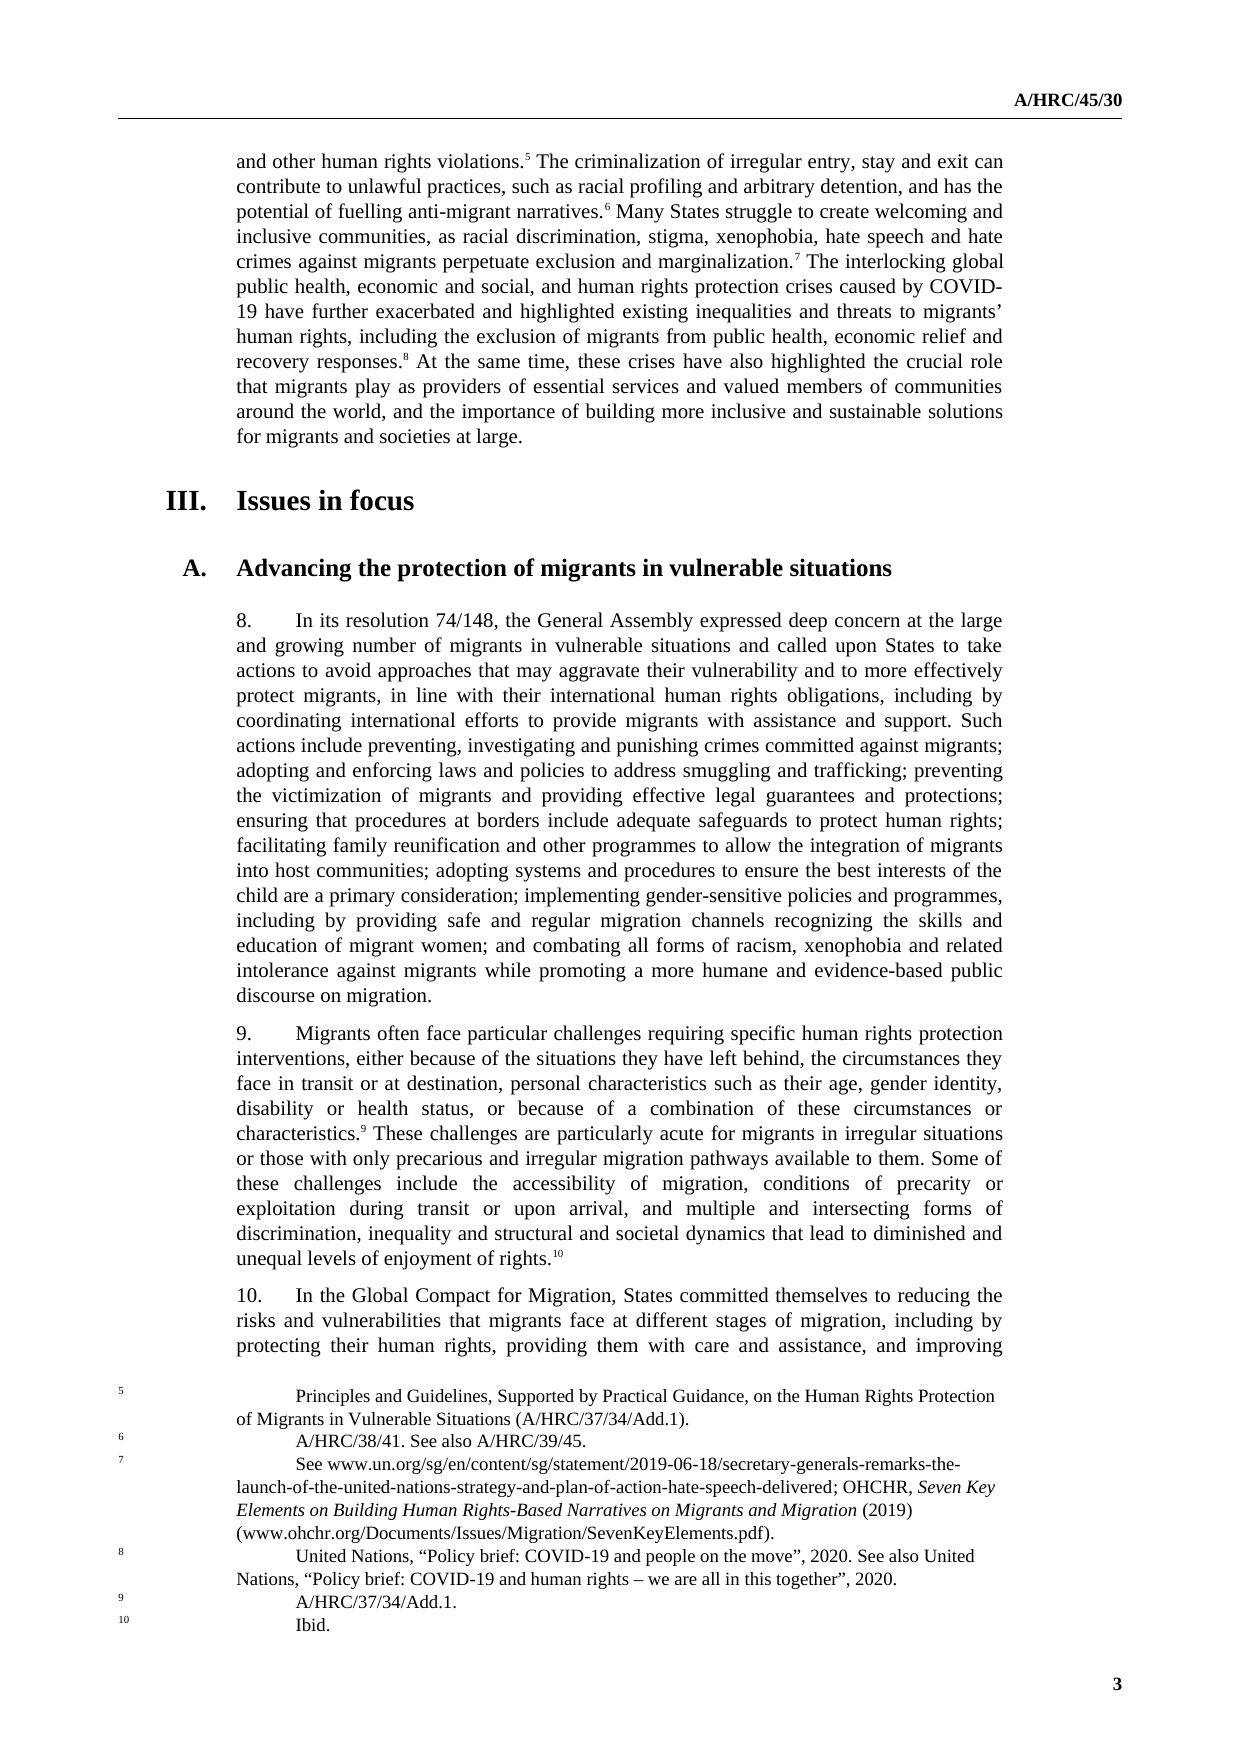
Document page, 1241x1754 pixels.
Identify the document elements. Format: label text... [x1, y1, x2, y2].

text A. Advancing the protection of migrants in vulnerable situations [118, 554, 1004, 582]
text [236, 1282, 1004, 1357]
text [236, 148, 1004, 448]
text III. Issues in focus [118, 485, 1004, 516]
text 9. Migrants often face particular challenges requiring specific human rights protection interventions, either because of the situations they have left behind, the circumstances they face in transit or at destination, personal characteristics such as their age, gender identity, disability or health status, or because of a combination of these circumstances or characteristics. These challenges are particularly acute for migrants in irregular situations or those with only precarious and irregular migration pathways available to them. Some of these challenges include the accessibility of migration, conditions of precarity or exploitation during transit or upon arrival, and multiple and intersecting forms of discrimination, inequality and structural and societal dynamics that lead to diminished and unequal levels of enjoyment of rights. [236, 1019, 1004, 1269]
text 8. In its resolution 74/148, the General Assembly expressed deep concern at the large and growing number of migrants in vulnerable situations and called upon States to take actions to avoid approaches that may aggravate their vulnerability and to more effectively protect migrants, in line with their international human rights obligations, including by coordinating international efforts to provide migrants with assistance and support. Such actions include preventing, investigating and punishing crimes committed against migrants; adopting and enforcing laws and policies to address smuggling and trafficking; preventing the victimization of migrants and providing effective legal guarantees and protections; ensuring that procedures at borders include adequate safeguards to protect human rights; facilitating family reunification and other programmes to allow the integration of migrants into host communities; adopting systems and procedures to ensure the best interests of the child are a primary consideration; implementing gender-sensitive policies and programmes, including by providing safe and regular migration channels recognizing the skills and education of migrant women; and combating all forms of racism, xenophobia and related intolerance against migrants while promoting a more humane and evidence-based public discourse on migration. [236, 607, 1004, 1007]
